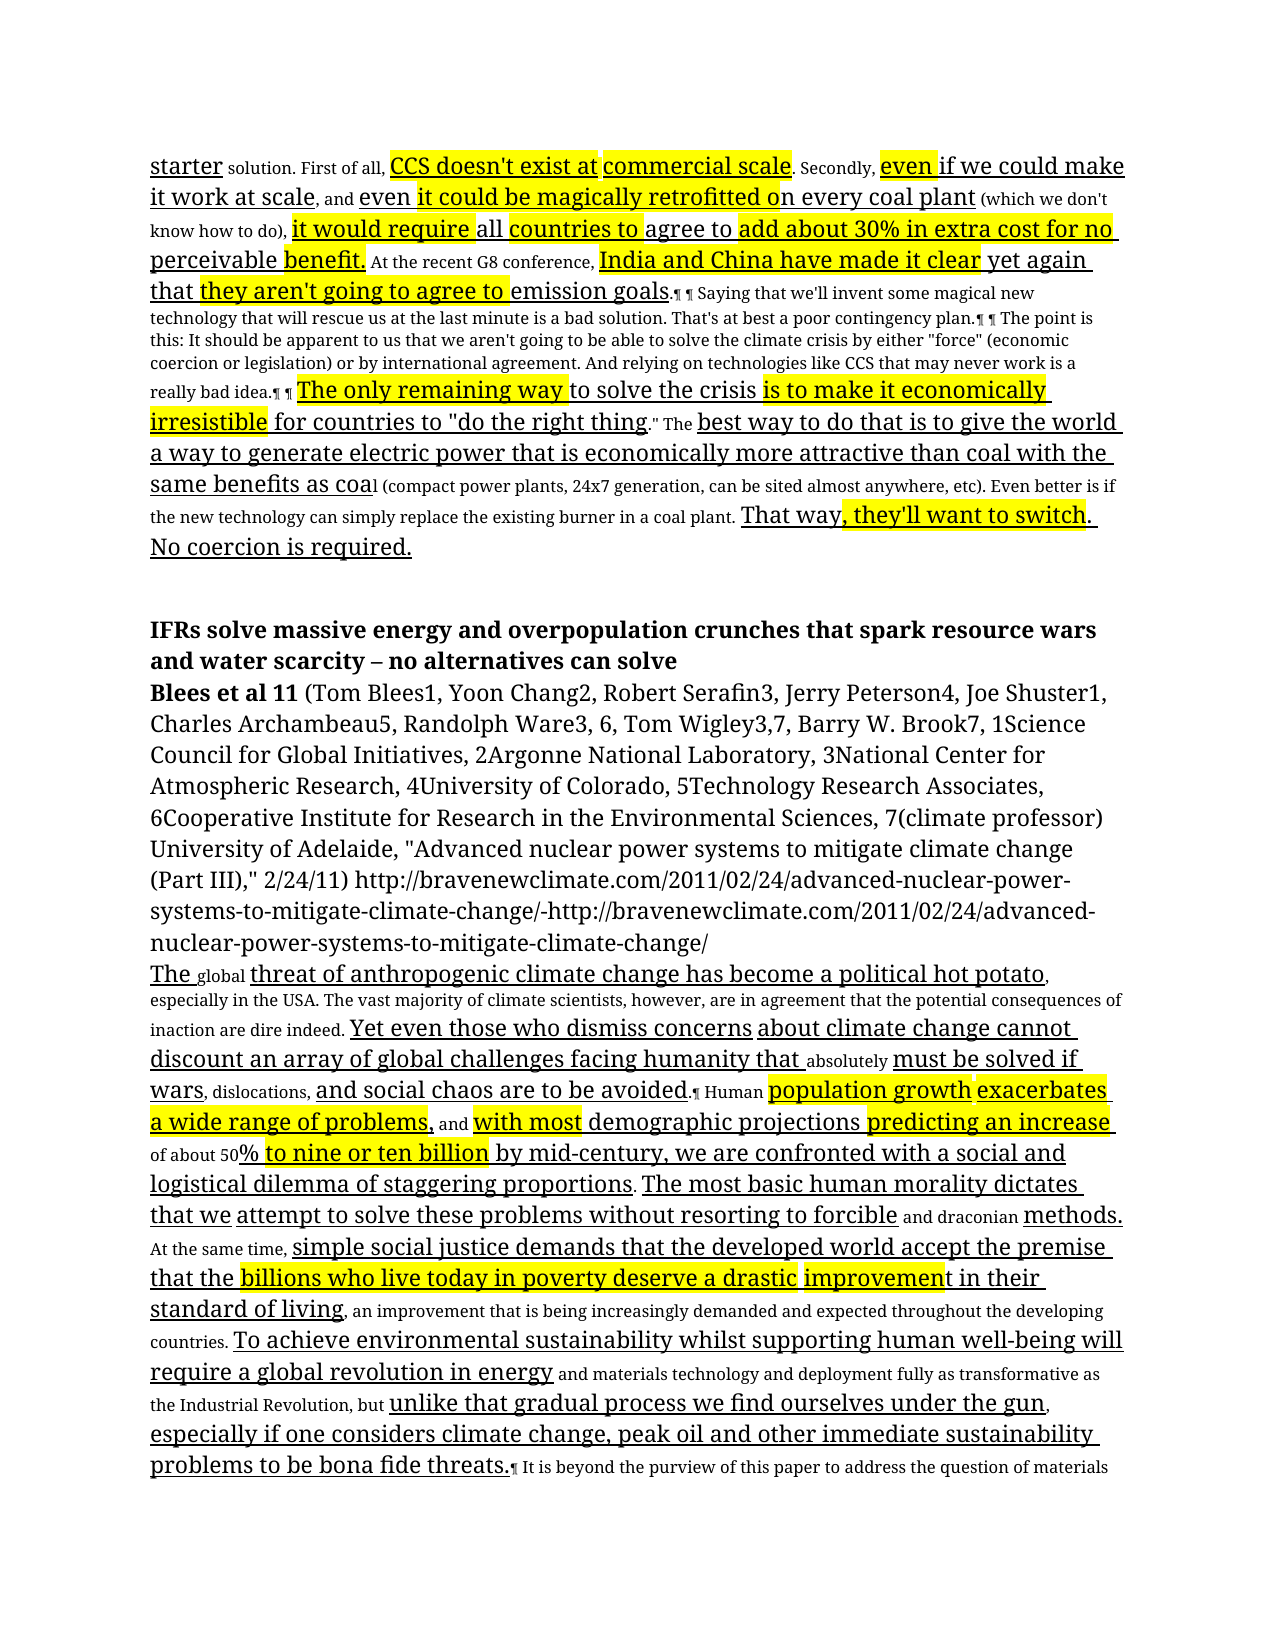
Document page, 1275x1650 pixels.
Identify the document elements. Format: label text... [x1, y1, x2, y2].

text Blees et al 11 (Tom Blees1, Yoon Chang2, Robert Serafin3, Jerry Peterson4, Joe Shuster1, Charles Archambeau5, Randolph Ware3, 6, Tom Wigley3,7, Barry W. Brook7, 1Science Council for Global Initiatives, 2Argonne National Laboratory, 3National Center for Atmospheric Research, 4University of Colorado, 5Technology Research Associates, 6Cooperative Institute for Research in the Environmental Sciences, 7(climate professor) University of Adelaide, "Advanced nuclear power systems to mitigate climate change (Part III)," 2/24/11) http://bravenewclimate.com/2011/02/24/advanced-nuclear-power-systems-to-mitigate-climate-change/-http://bravenewclimate.com/2011/02/24/advanced-nuclear-power-systems-to-mitigate-climate-change/ [150, 676, 1125, 958]
subtitle IFRs solve massive energy and overpopulation crunches that spark resource wars and water scarcity – no alternatives can solve [150, 614, 1125, 676]
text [150, 958, 1125, 1480]
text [150, 150, 1125, 562]
